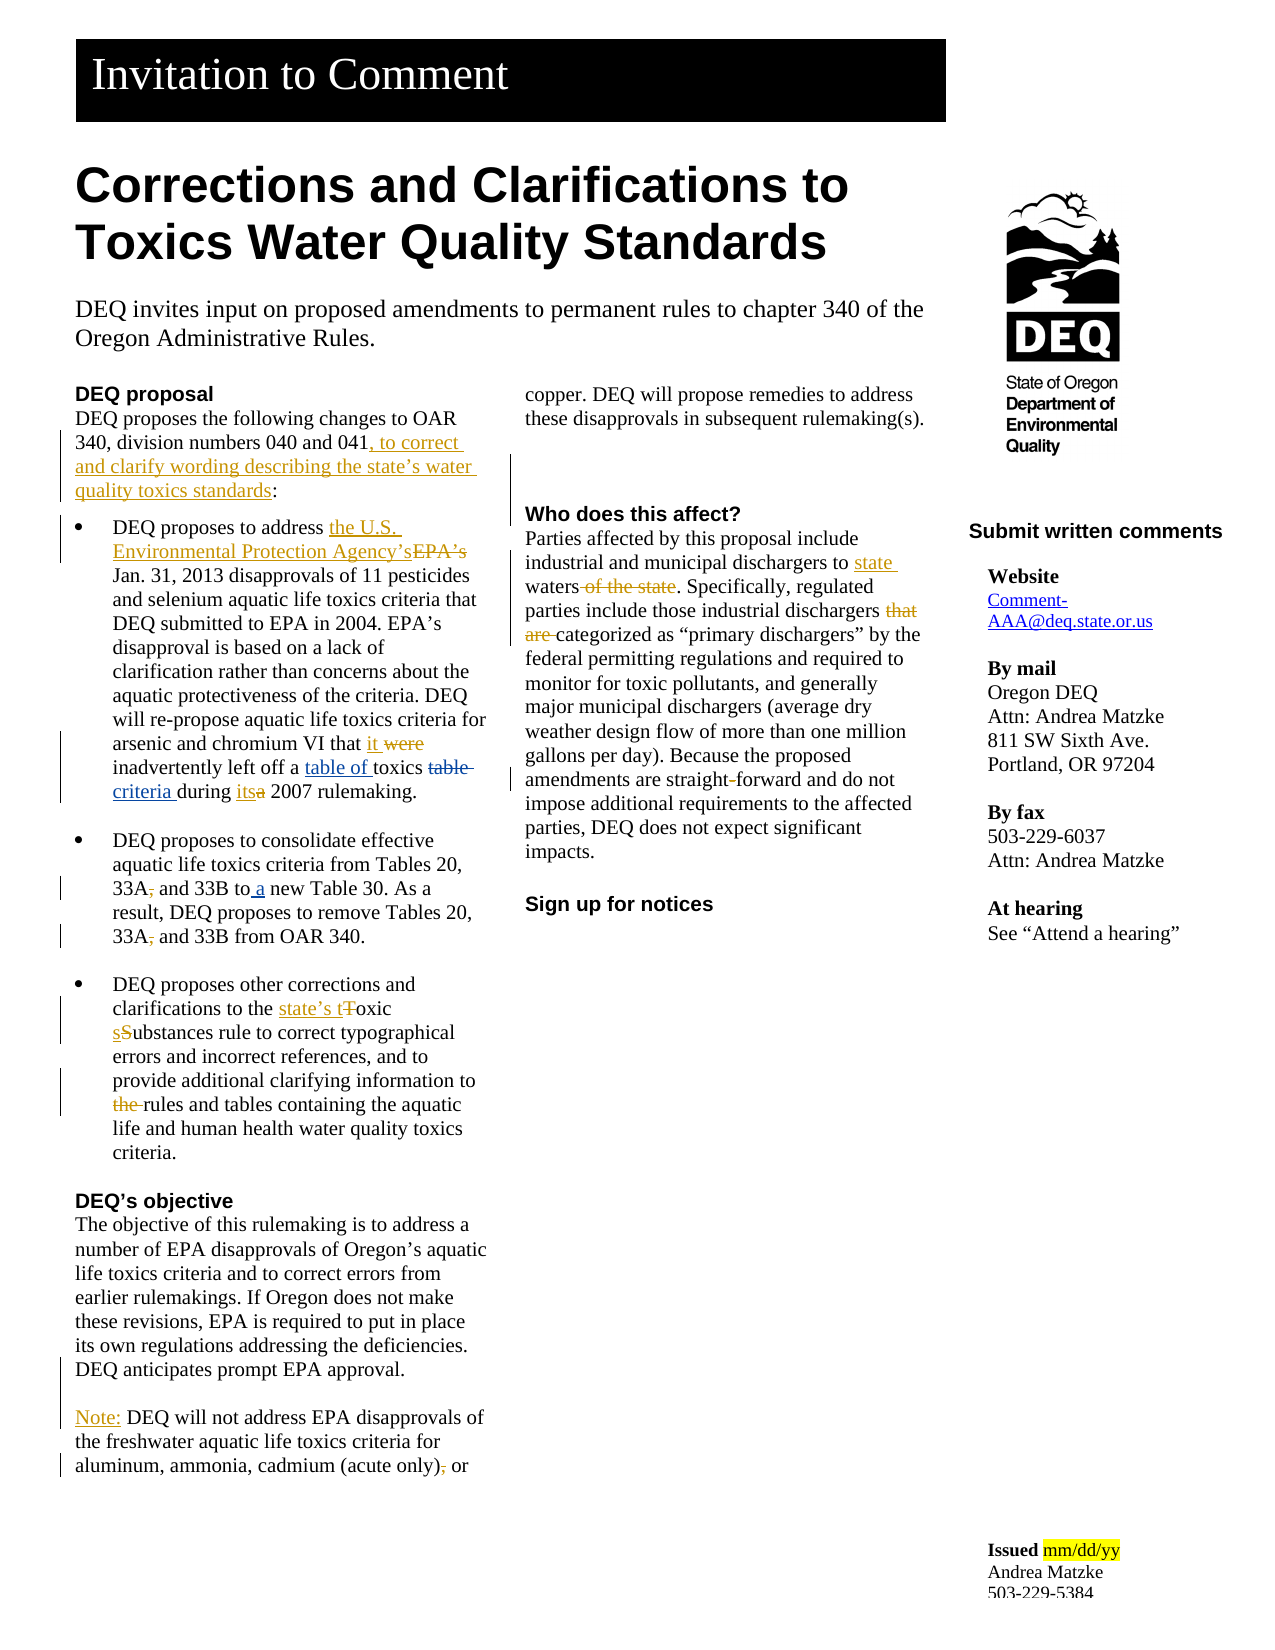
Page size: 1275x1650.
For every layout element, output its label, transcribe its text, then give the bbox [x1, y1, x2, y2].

list DEQ proposes other corrections and clarifications to the oxic ubstances rule to correct typographical errors and incorrect references, and to provide additional clarifying information to rules and tables containing the aquatic life and human health water quality toxics criteria. [75, 972, 487, 1164]
text Corrections and Clarifications to Toxics Water Quality Standards [75, 155, 1200, 270]
picture [1006, 179, 1129, 462]
text Parties affected by this proposal include industrial and municipal dischargers to waters. Specifically, regulated parties include those industrial dischargers categorized as “primary dischargers” by the federal permitting regulations and required to monitor for toxic pollutants, and generally major municipal dischargers (average dry weather design flow of more than one million gallons per day). Because the proposed amendments are straightforward and do not impose additional requirements to the affected parties, DEQ does not expect significant impacts. [525, 526, 935, 863]
text DEQ’s objective [75, 1188, 487, 1212]
text The objective of this rulemaking is to address a number of EPA disapprovals of Oregon’s aquatic life toxics criteria and to correct errors from earlier rulemakings. If Oregon does not make these revisions, EPA is required to put in place its own regulations addressing the deficiencies. DEQ anticipates prompt EPA approval. [75, 1212, 487, 1381]
list DEQ proposes to address Jan. 31, 2013 disapprovals of 11 pesticides and selenium aquatic life toxics criteria that DEQ submitted to EPA in 2004. EPA’s disapproval is based on a lack of clarification rather than concerns about the aquatic protectiveness of the criteria. DEQ will re-propose aquatic life toxics criteria for arsenic and chromium VI that inadvertently left off a toxics during 2007 rulemaking. [75, 515, 487, 803]
text DEQ will not address EPA disapprovals of the freshwater aquatic life toxics criteria for aluminum, ammonia, cadmium (acute only) or copper. DEQ will propose remedies to address these disapprovals in subsequent rulemaking(s). [525, 382, 935, 430]
text DEQ will not address EPA disapprovals of the freshwater aquatic life toxics criteria for aluminum, ammonia, cadmium (acute only) or copper. DEQ will propose remedies to address these disapprovals in subsequent rulemaking(s). [75, 1405, 487, 1477]
text DEQ proposes the following changes to OAR 340, division numbers 040 and 041: [75, 406, 487, 502]
list DEQ proposes to consolidate effective aquatic life toxics criteria from Tables 20, 33A and 33B to new Table 30. As a result, DEQ proposes to remove Tables 20, 33A and 33B from OAR 340. [75, 827, 487, 948]
text Who does this affect? [525, 502, 935, 526]
text DEQ invites input on proposed amendments to permanent rules to chapter 340 of the Oregon Administrative Rules. [75, 294, 946, 352]
text Sign up for notices [525, 892, 935, 916]
text DEQ proposal [75, 382, 487, 406]
